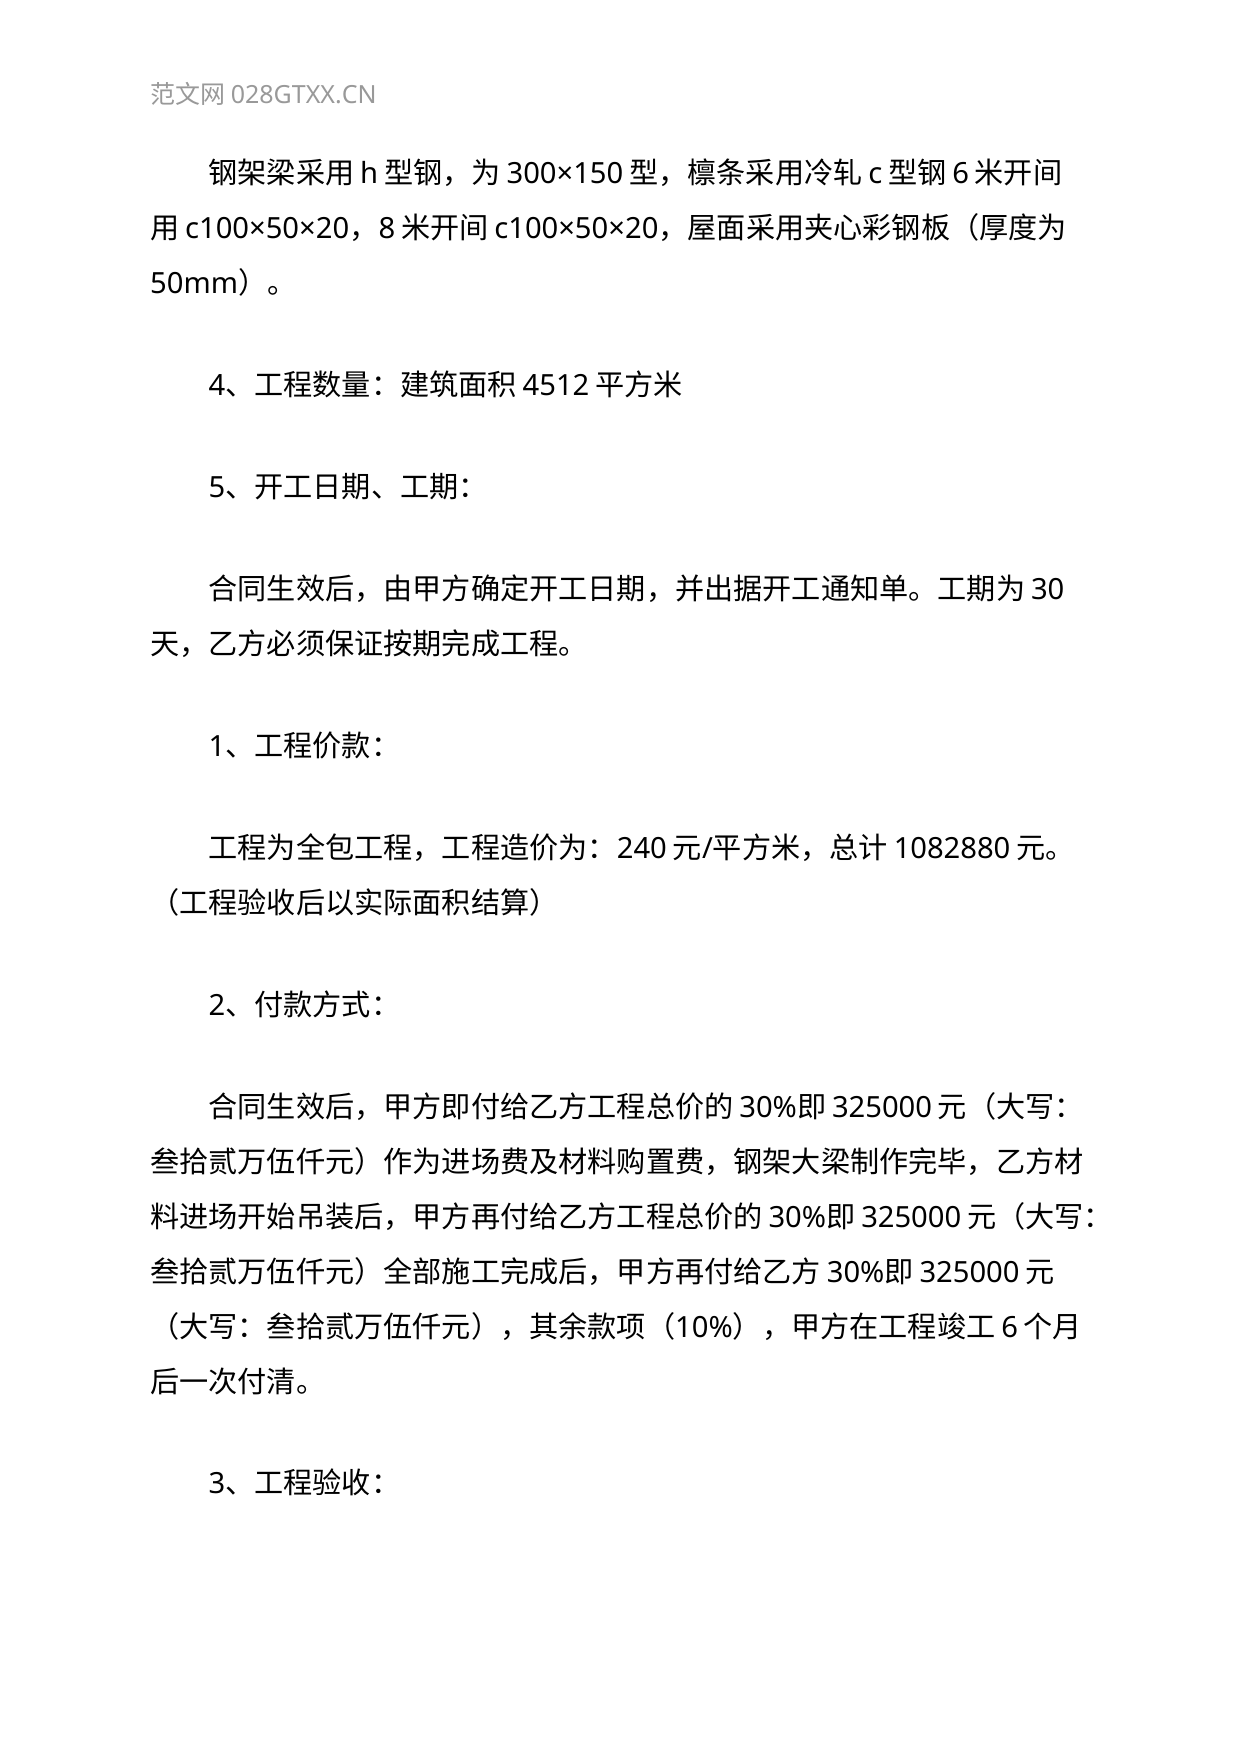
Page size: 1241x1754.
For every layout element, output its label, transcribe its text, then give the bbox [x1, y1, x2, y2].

text 2、付款方式： [150, 981, 1090, 1024]
text 工程为全包工程，工程造价为：240元/平方米，总计1082880元。（工程验收后以实际面积结算） [150, 825, 1090, 922]
text 5、开工日期、工期： [150, 464, 1090, 506]
text 1、工程价款： [150, 723, 1090, 765]
text 合同生效后，甲方即付给乙方工程总价的30%即325000元（大写：叁拾贰万伍仟元）作为进场费及材料购置费，钢架大梁制作完毕，乙方材料进场开始吊装后，甲方再付给乙方工程总价的30%即325000元（大写：叁拾贰万伍仟元）全部施工完成后，甲方再付给乙方30%即325000元（大写：叁拾贰万伍仟元），其余款项（10%），甲方在工程竣工6个月后一次付清。 [150, 1083, 1090, 1401]
text 4、工程数量：建筑面积4512平方米 [150, 362, 1090, 404]
text 钢架梁采用h型钢，为300×150型，檩条采用冷轧c型钢6米开间用c100×50×20，8米开间c100×50×20，屋面采用夹心彩钢板（厚度为50mm）。 [150, 150, 1090, 302]
text 合同生效后，由甲方确定开工日期，并出据开工通知单。工期为30天，乙方必须保证按期完成工程。 [150, 566, 1090, 663]
text 3、工程验收： [150, 1460, 1090, 1502]
